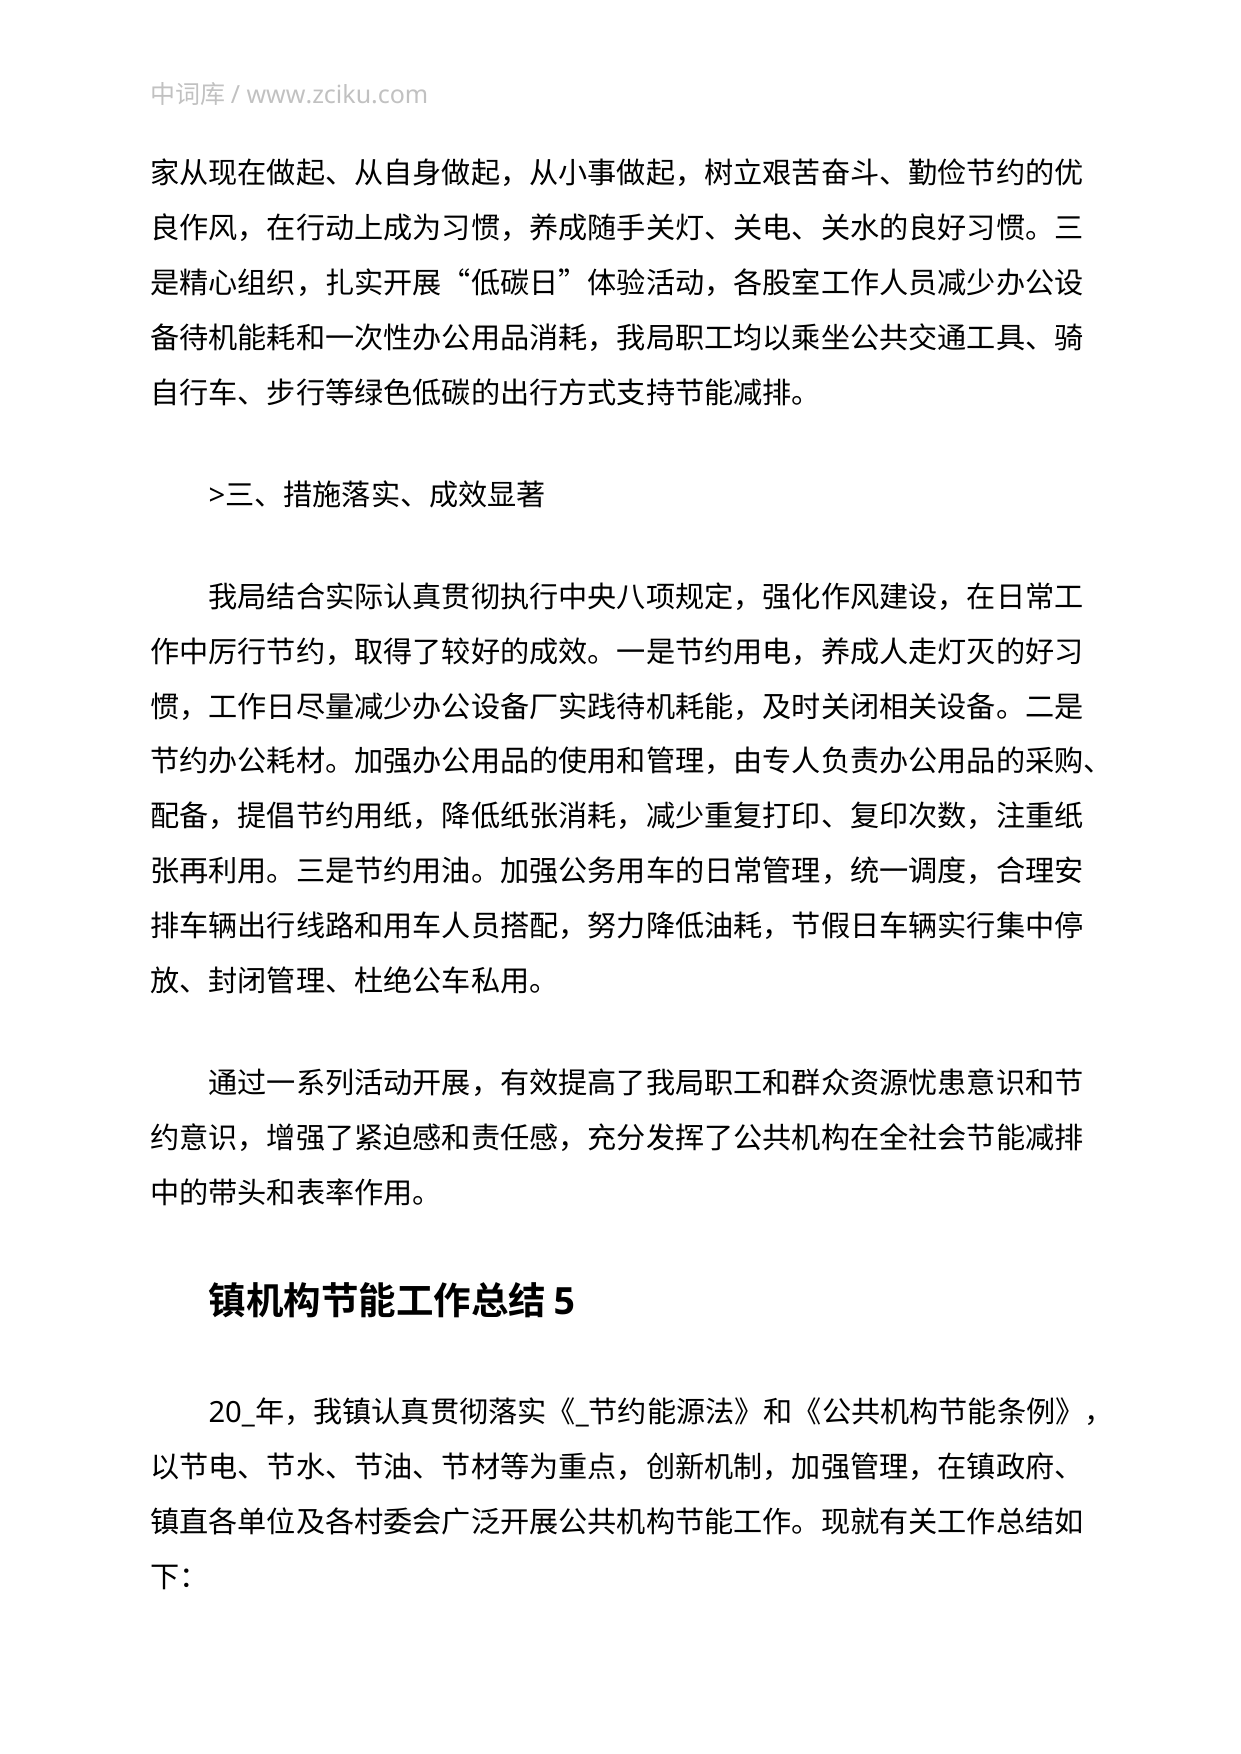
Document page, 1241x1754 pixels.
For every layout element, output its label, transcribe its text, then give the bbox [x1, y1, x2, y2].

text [150, 150, 1090, 412]
text >三、措施落实、成效显著 [150, 471, 1090, 514]
text 20_年，我镇认真贯彻落实《_节约能源法》和《公共机构节能条例》，以节电、节水、节油、节材等为重点，创新机制，加强管理，在镇政府、镇直各单位及各村委会广泛开展公共机构节能工作。现就有关工作总结如下： [150, 1388, 1090, 1596]
text 我局结合实际认真贯彻执行中央八项规定，强化作风建设，在日常工作中厉行节约，取得了较好的成效。一是节约用电，养成人走灯灭的好习惯，工作日尽量减少办公设备厂实践待机耗能，及时关闭相关设备。二是节约办公耗材。加强办公用品的使用和管理，由专人负责办公用品的采购、配备，提倡节约用纸，降低纸张消耗，减少重复打印、复印次数，注重纸张再利用。三是节约用油。加强公务用车的日常管理，统一调度，合理安排车辆出行线路和用车人员搭配，努力降低油耗，节假日车辆实行集中停放、封闭管理、杜绝公车私用。 [150, 573, 1090, 1000]
text 通过一系列活动开展，有效提高了我局职工和群众资源忧患意识和节约意识，增强了紧迫感和责任感，充分发挥了公共机构在全社会节能减排中的带头和表率作用。 [150, 1059, 1090, 1211]
text 镇机构节能工作总结5 [150, 1271, 1090, 1325]
